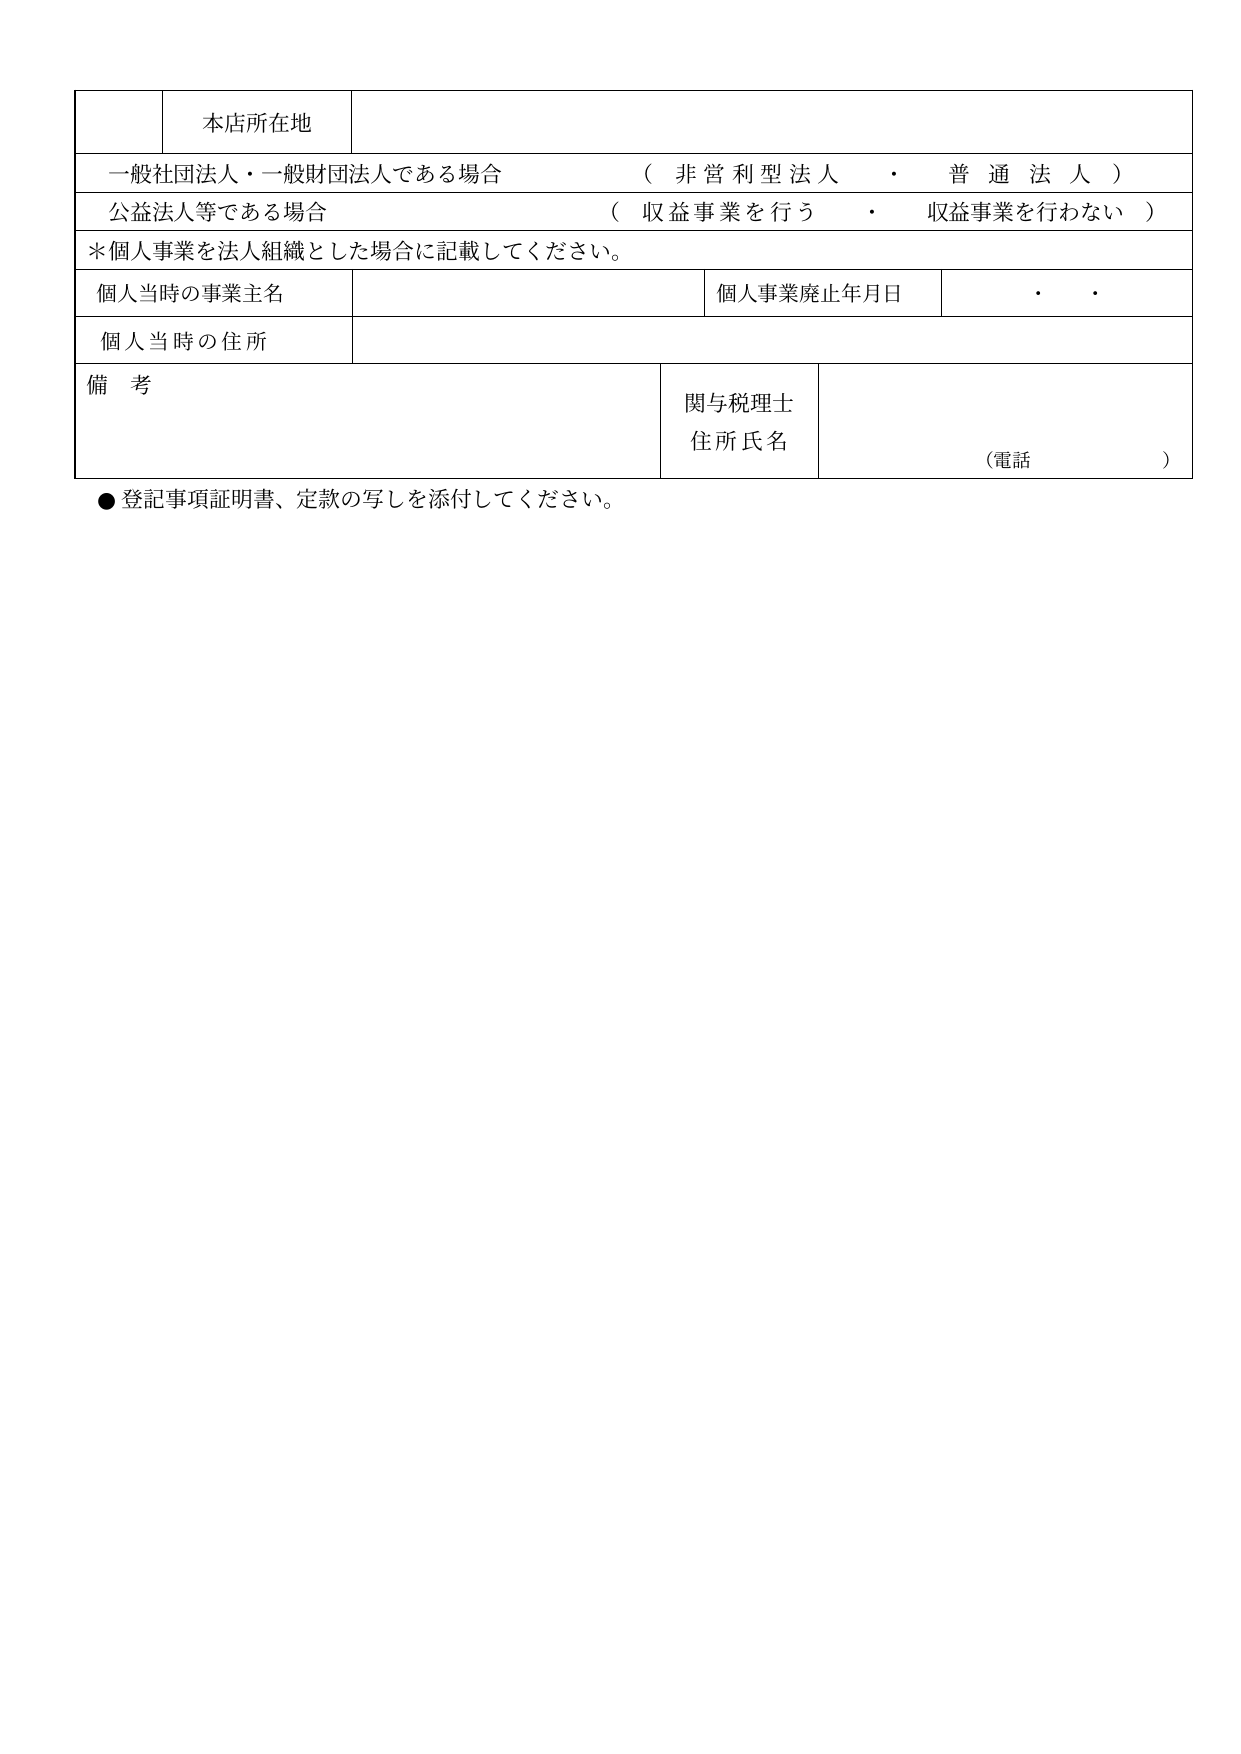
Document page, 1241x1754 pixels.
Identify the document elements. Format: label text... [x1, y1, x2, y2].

table_cell 公益法人等である場合 [76, 193, 573, 230]
table_cell [353, 270, 704, 316]
table_cell ＊個人事業を法人組織とした場合に記載してください。 [76, 231, 1192, 269]
table_cell 備 考 [76, 364, 660, 478]
table_cell 個人事業廃止年月日 [705, 270, 941, 316]
table_cell 関与税理士 住所氏名 [661, 364, 818, 478]
table_cell （ 非営利型法人 ・ 普通法人 ） [574, 154, 1192, 192]
table_cell （電話 ） [819, 439, 1192, 478]
text ● 登記事項証明書、定款の写しを添付してください。 [75, 479, 1165, 516]
table_cell （ 収益事業を行う ・ 収益事業を行わない ） [574, 193, 1192, 230]
table_cell 個人当時の住所 [76, 317, 352, 363]
table_cell 一般社団法人・一般財団法人である場合 [76, 154, 573, 192]
table_cell ･ ･ [942, 270, 1192, 316]
table_cell 個人当時の事業主名 [76, 270, 352, 316]
table_cell [352, 91, 1192, 153]
table_cell [819, 364, 1192, 439]
table_cell 本店所在地 [163, 91, 351, 153]
table_cell [353, 317, 1192, 363]
